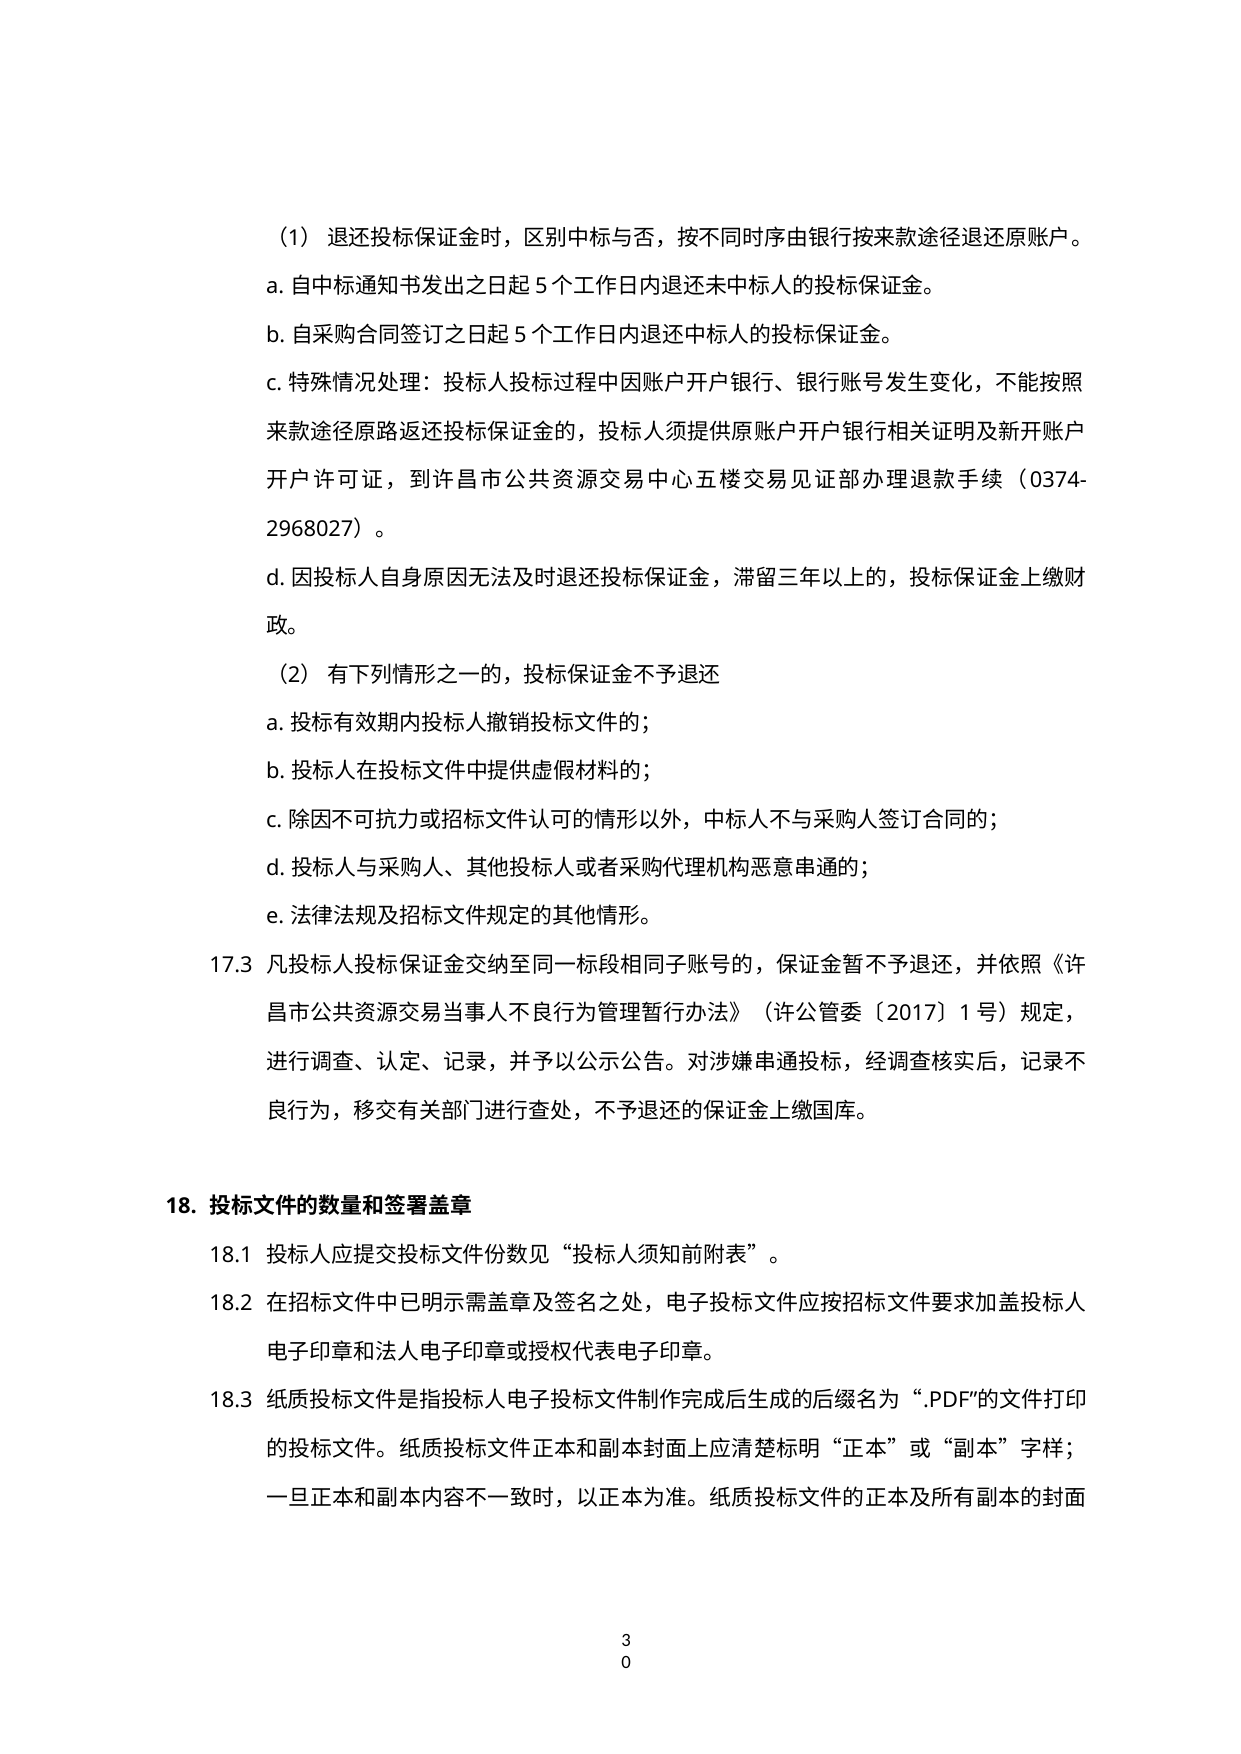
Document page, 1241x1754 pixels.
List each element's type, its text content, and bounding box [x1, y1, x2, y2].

text （1） 退还投标保证金时，区别中标与否，按不同时序由银行按来款途径退还原账户。 [266, 219, 1087, 252]
list 投标人应提交投标文件份数见“投标人须知前附表”。 [209, 1237, 1087, 1269]
list 投标文件的数量和签署盖章 [165, 1188, 1087, 1221]
text d. 投标人与采购人、其他投标人或者采购代理机构恶意串通的； [266, 849, 1087, 882]
text e. 法律法规及招标文件规定的其他情形。 [266, 898, 1087, 930]
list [209, 1382, 1087, 1512]
text （2） 有下列情形之一的，投标保证金不予退还 [266, 656, 1087, 689]
text a. 投标有效期内投标人撤销投标文件的； [266, 704, 1087, 737]
text d. 因投标人自身原因无法及时退还投标保证金，滞留三年以上的，投标保证金上缴财政。 [266, 559, 1087, 640]
text c. 特殊情况处理：投标人投标过程中因账户开户银行、银行账号发生变化，不能按照来款途径原路返还投标保证金的，投标人须提供原账户开户银行相关证明及新开账户开户许可证，到许昌市公共资源交易中心五楼交易见证部办理退款手续（0374-2968027）。 [266, 364, 1087, 543]
text c. 除因不可抗力或招标文件认可的情形以外，中标人不与采购人签订合同的； [266, 801, 1087, 834]
text a. 自中标通知书发出之日起5个工作日内退还未中标人的投标保证金。 [266, 268, 1087, 300]
text b. 自采购合同签订之日起5个工作日内退还中标人的投标保证金。 [266, 316, 1087, 349]
text b. 投标人在投标文件中提供虚假材料的； [266, 753, 1087, 785]
list 在招标文件中已明示需盖章及签名之处，电子投标文件应按招标文件要求加盖投标人电子印章和法人电子印章或授权代表电子印章。 [209, 1285, 1087, 1366]
list 凡投标人投标保证金交纳至同一标段相同子账号的，保证金暂不予退还，并依照《许昌市公共资源交易当事人不良行为管理暂行办法》（许公管委〔2017〕1号）规定，进行调查、认定、记录，并予以公示公告。对涉嫌串通投标，经调查核实后，记录不良行为，移交有关部门进行查处，不予退还的保证金上缴国库。 [209, 946, 1087, 1125]
